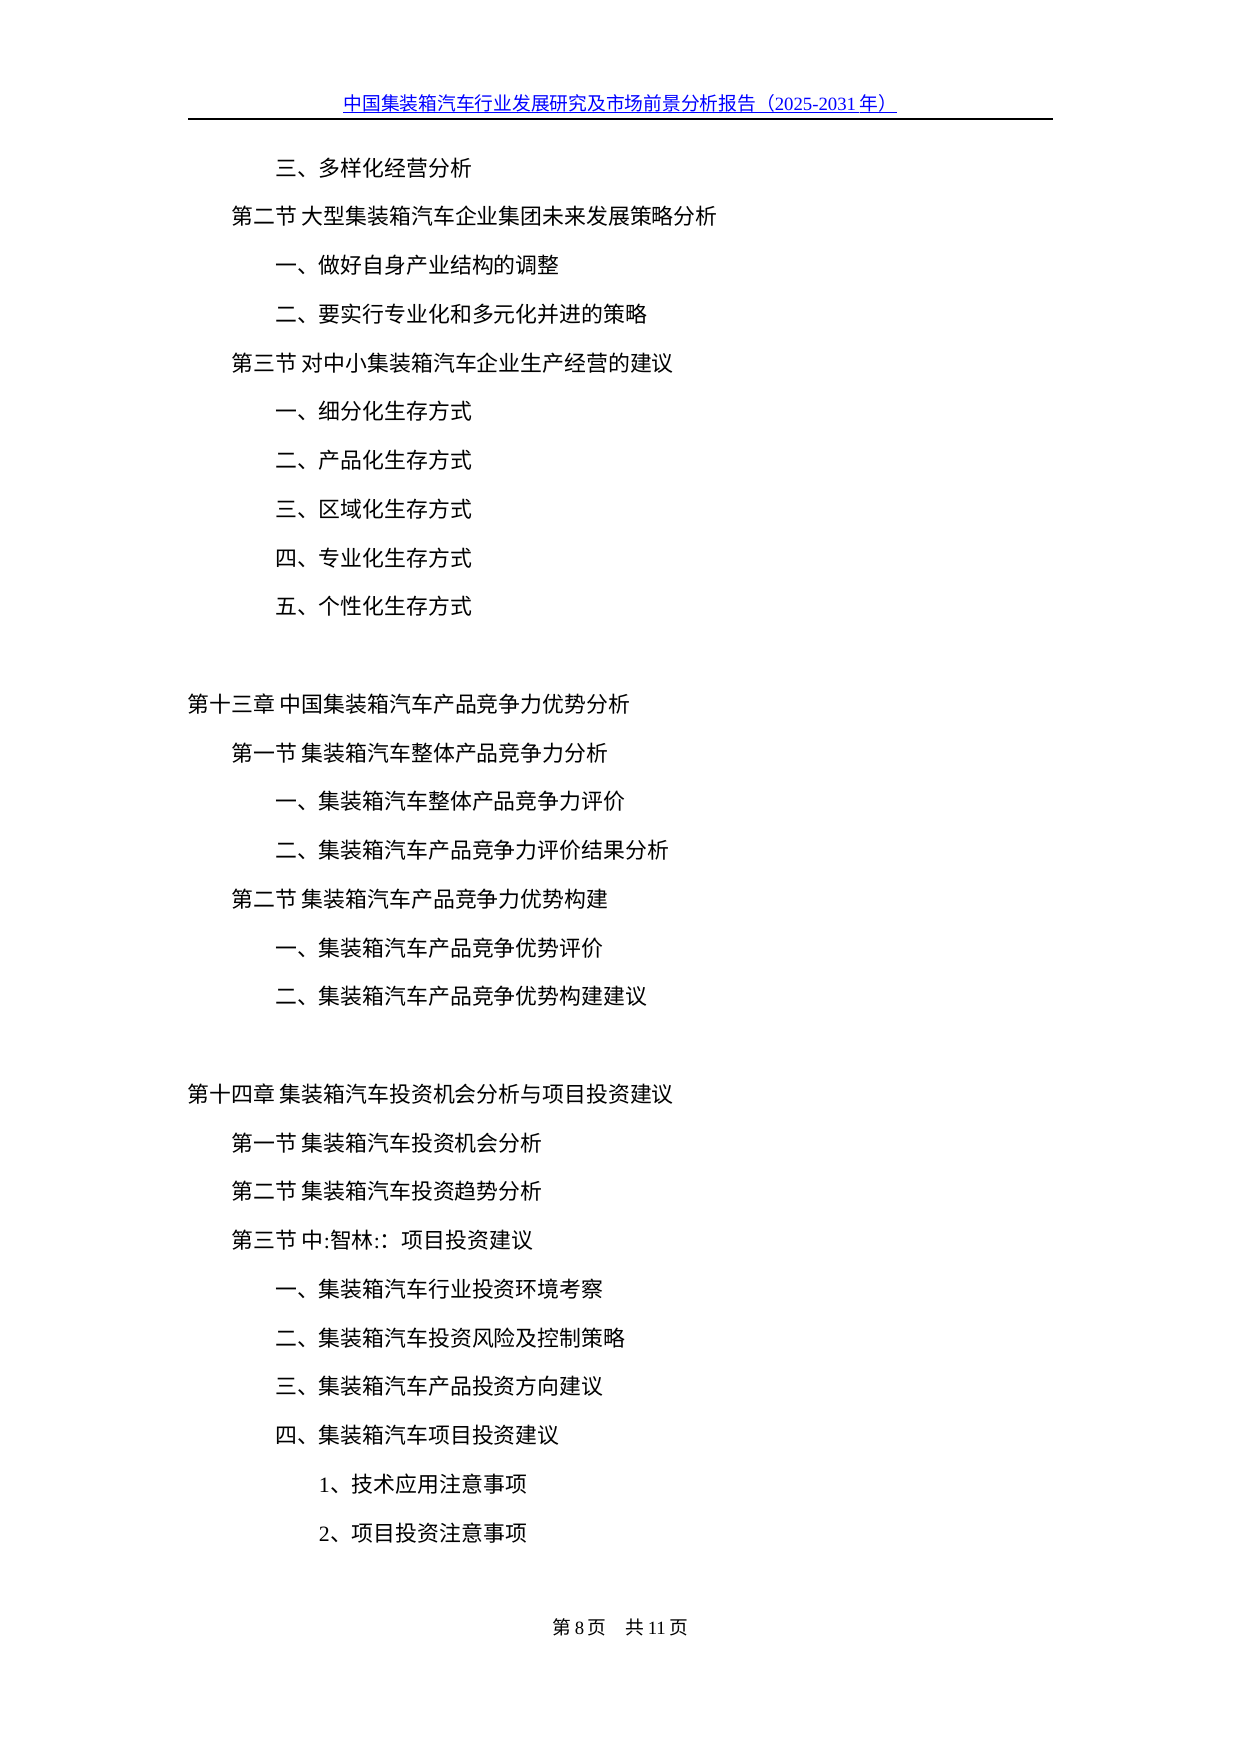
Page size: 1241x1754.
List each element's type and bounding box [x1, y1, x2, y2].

text [187, 150, 1053, 1548]
